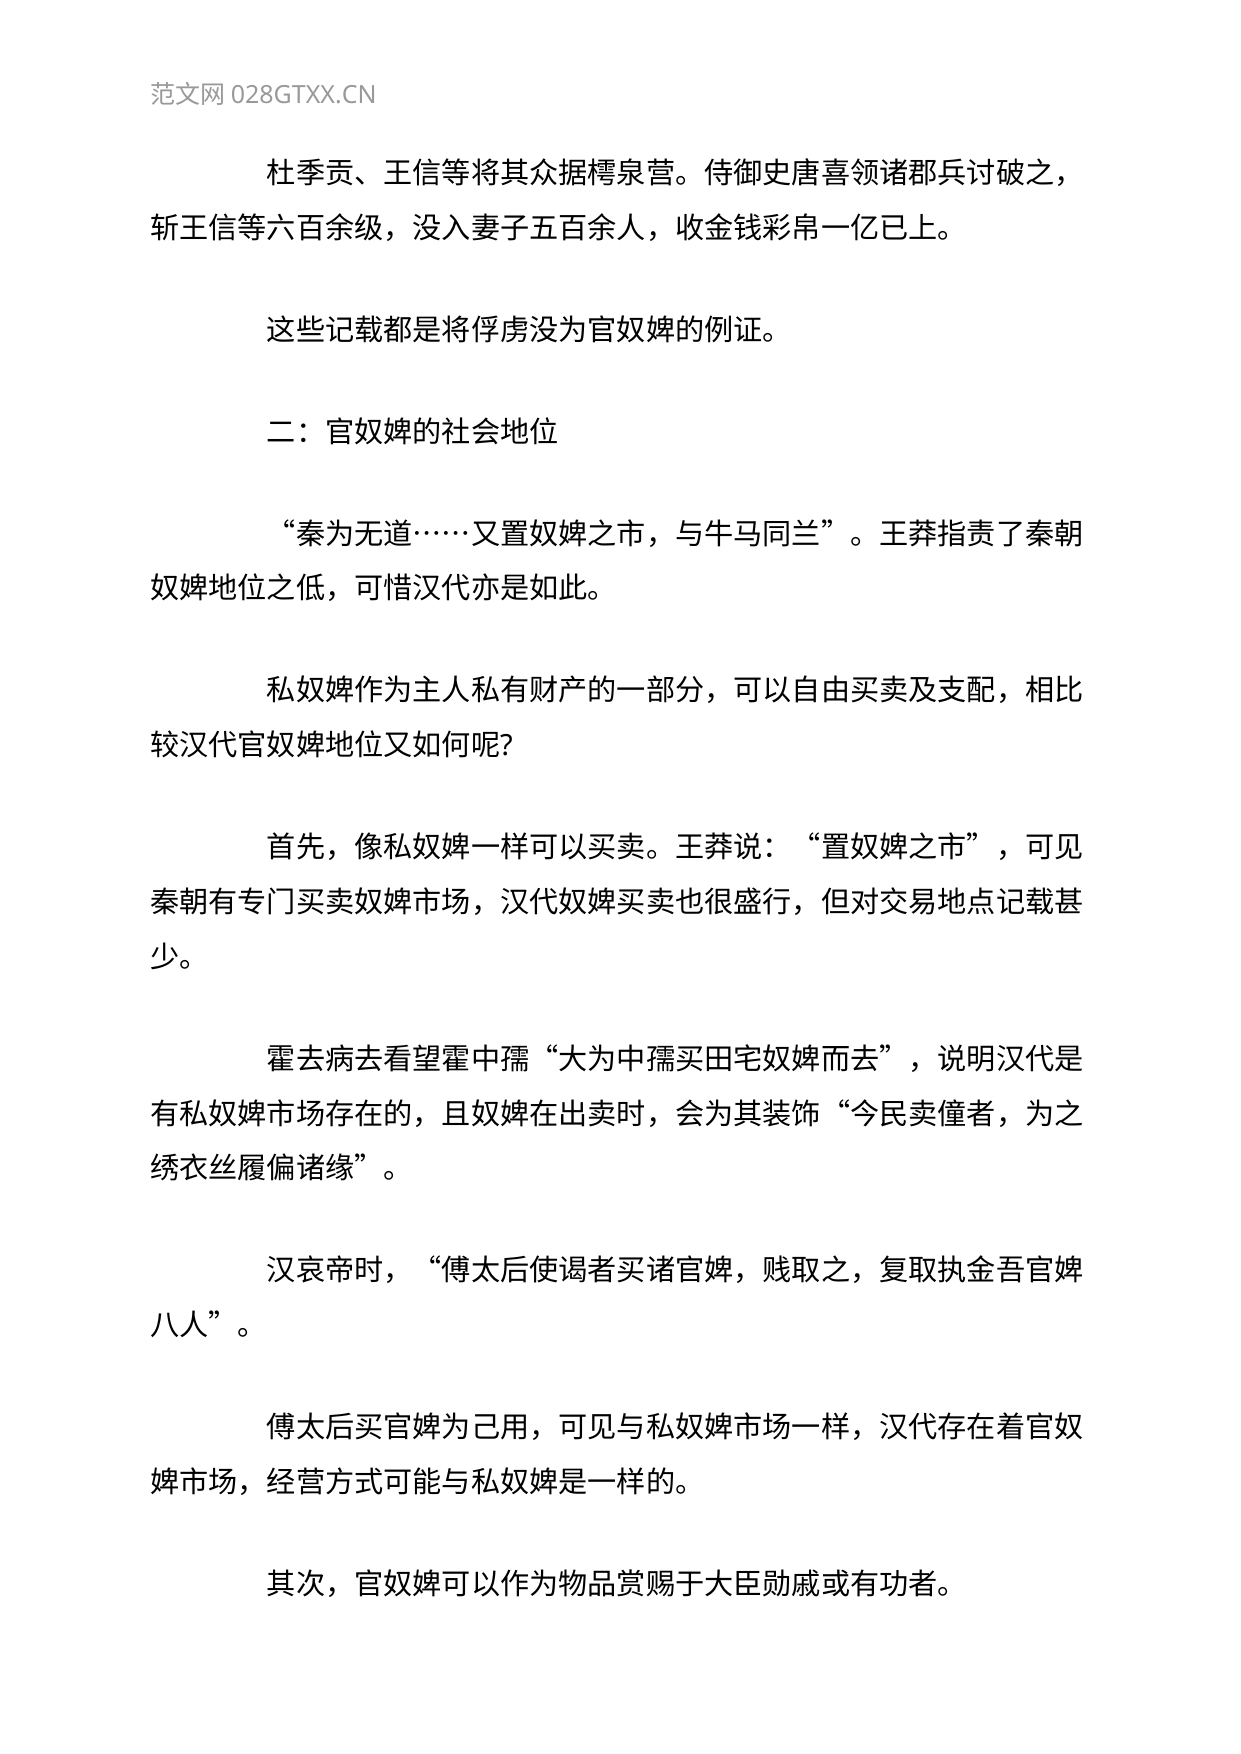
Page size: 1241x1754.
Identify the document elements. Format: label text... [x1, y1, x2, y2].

text 二：官奴婢的社会地位 [150, 408, 1090, 451]
text 汉哀帝时，“傅太后使谒者买诸官婢，贱取之，复取执金吾官婢八人”。 [150, 1247, 1090, 1344]
text 杜季贡、王信等将其众据樗泉营。侍御史唐喜领诸郡兵讨破之，斩王信等六百余级，没入妻子五百余人，收金钱彩帛一亿已上。 [150, 150, 1090, 247]
text 其次，官奴婢可以作为物品赏赐于大臣勋戚或有功者。 [150, 1560, 1090, 1602]
text 傅太后买官婢为己用，可见与私奴婢市场一样，汉代存在着官奴婢市场，经营方式可能与私奴婢是一样的。 [150, 1403, 1090, 1501]
text “秦为无道……又置奴婢之市，与牛马同兰”。王莽指责了秦朝奴婢地位之低，可惜汉代亦是如此。 [150, 510, 1090, 607]
text 霍去病去看望霍中孺“大为中孺买田宅奴婢而去”，说明汉代是有私奴婢市场存在的，且奴婢在出卖时，会为其装饰“今民卖僮者，为之绣衣丝履偏诸缘”。 [150, 1035, 1090, 1187]
text 这些记载都是将俘虏没为官奴婢的例证。 [150, 307, 1090, 349]
text 首先，像私奴婢一样可以买卖。王莽说：“置奴婢之市”，可见秦朝有专门买卖奴婢市场，汉代奴婢买卖也很盛行，但对交易地点记载甚少。 [150, 824, 1090, 976]
text 私奴婢作为主人私有财产的一部分，可以自由买卖及支配，相比较汉代官奴婢地位又如何呢? [150, 667, 1090, 764]
